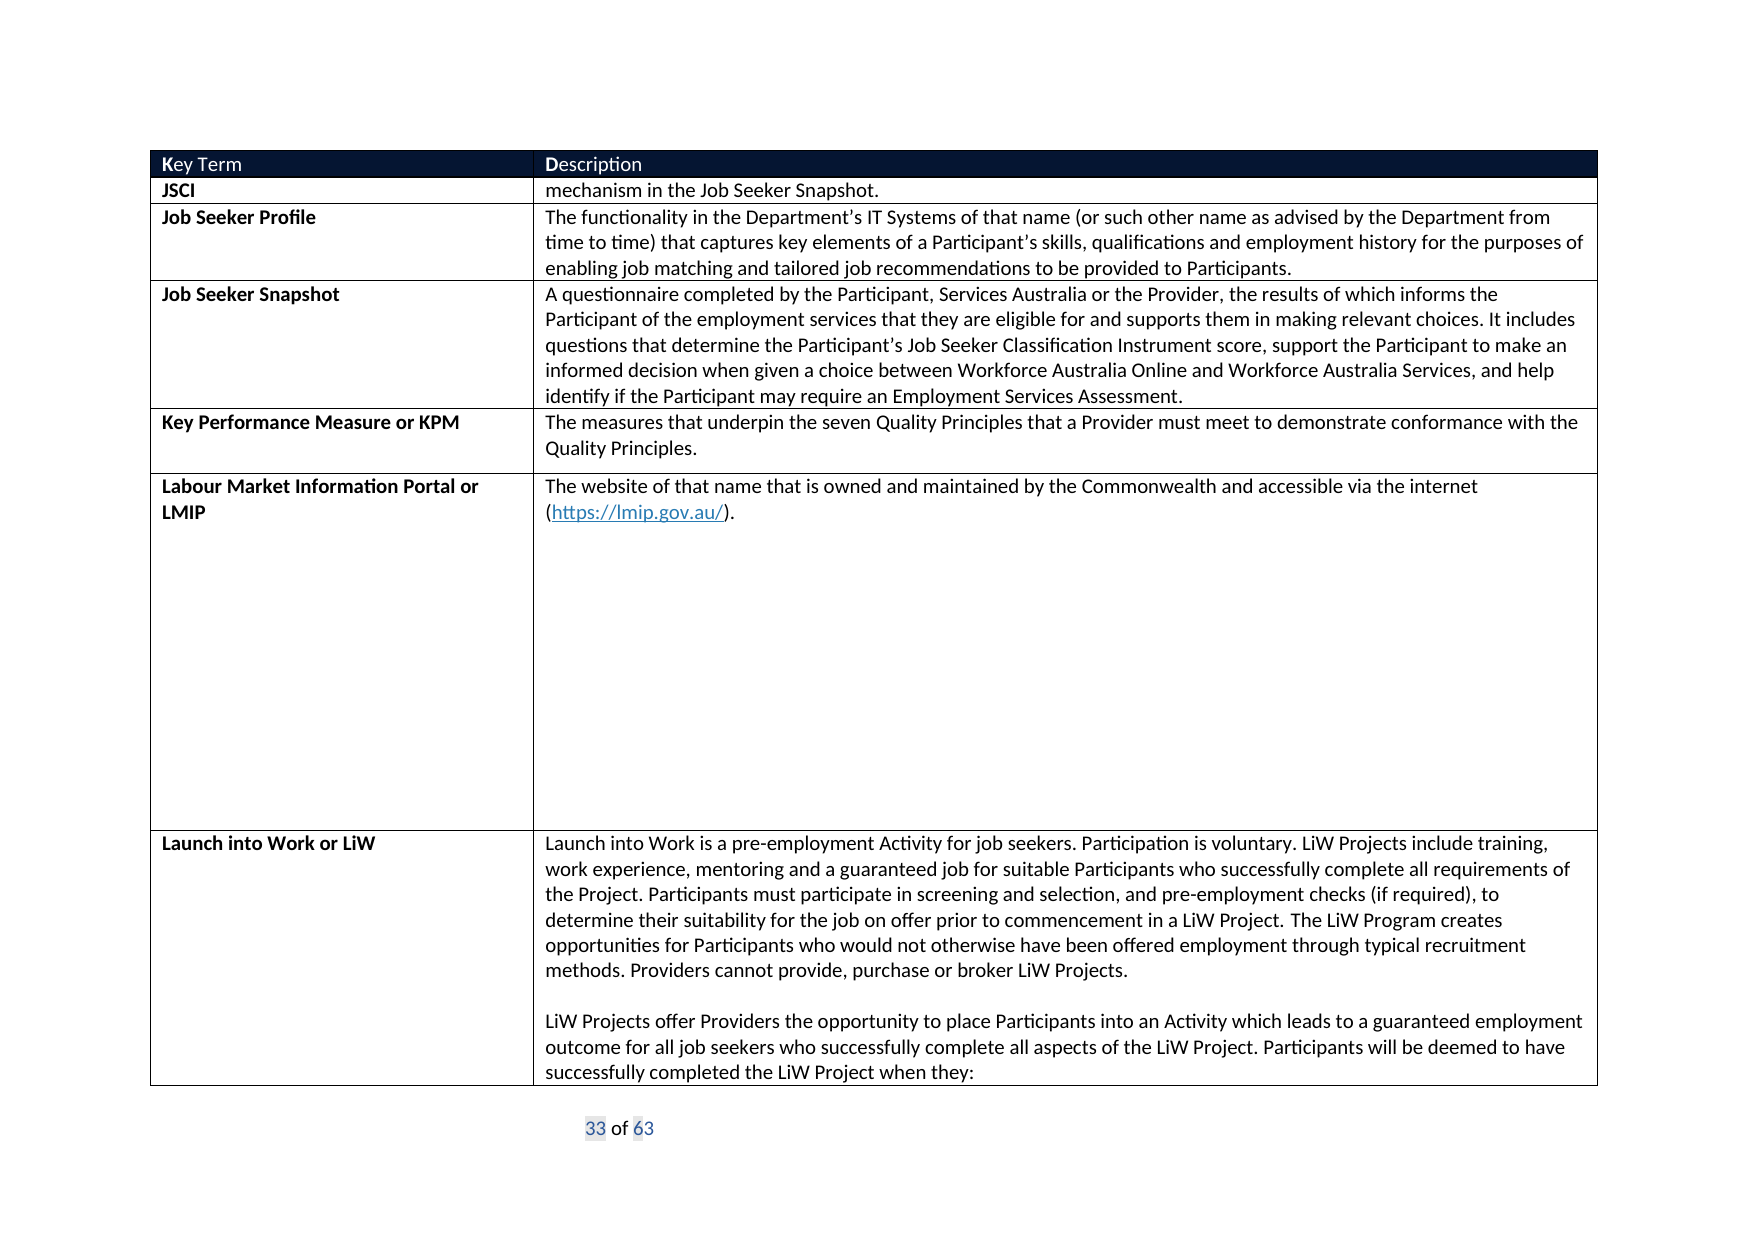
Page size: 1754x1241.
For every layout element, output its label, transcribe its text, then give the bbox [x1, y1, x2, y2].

table_cell Job Seeker Snapshot [151, 281, 533, 408]
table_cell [534, 831, 1597, 1085]
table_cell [534, 178, 1597, 203]
table_cell The functionality in the Department’s IT Systems of that name (or such other name as advised by the Department from time to time) that captures key elements of a Participant’s skills, qualifications and employment history for the purposes of enabling job matching and tailored job recommendations to be provided to Participants. [534, 204, 1597, 280]
table_header Key Term [151, 151, 533, 176]
table_cell Job Seeker Profile [151, 204, 533, 280]
table_cell A questionnaire completed by the Participant, Services Australia or the Provider, the results of which informs the Participant of the employment services that they are eligible for and supports them in making relevant choices. It includes questions that determine the Participant’s Job Seeker Classification Instrument score, support the Participant to make an informed decision when given a choice between Workforce Australia Online and Workforce Australia Services, and help identify if the Participant may require an Employment Services Assessment. [534, 281, 1597, 408]
table_cell Labour Market Information Portal or LMIP [151, 474, 533, 829]
table_header Description [534, 151, 1597, 176]
table_cell The website of that name that is owned and maintained by the Commonwealth and accessible via the internet (https://lmip.gov.au/). [534, 474, 1597, 829]
table_cell The measures that underpin the seven Quality Principles that a Provider must meet to demonstrate conformance with the Quality Principles. [534, 409, 1597, 473]
table_cell Launch into Work or LiW [151, 831, 533, 1085]
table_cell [151, 178, 533, 203]
table_cell Key Performance Measure or KPM [151, 409, 533, 473]
